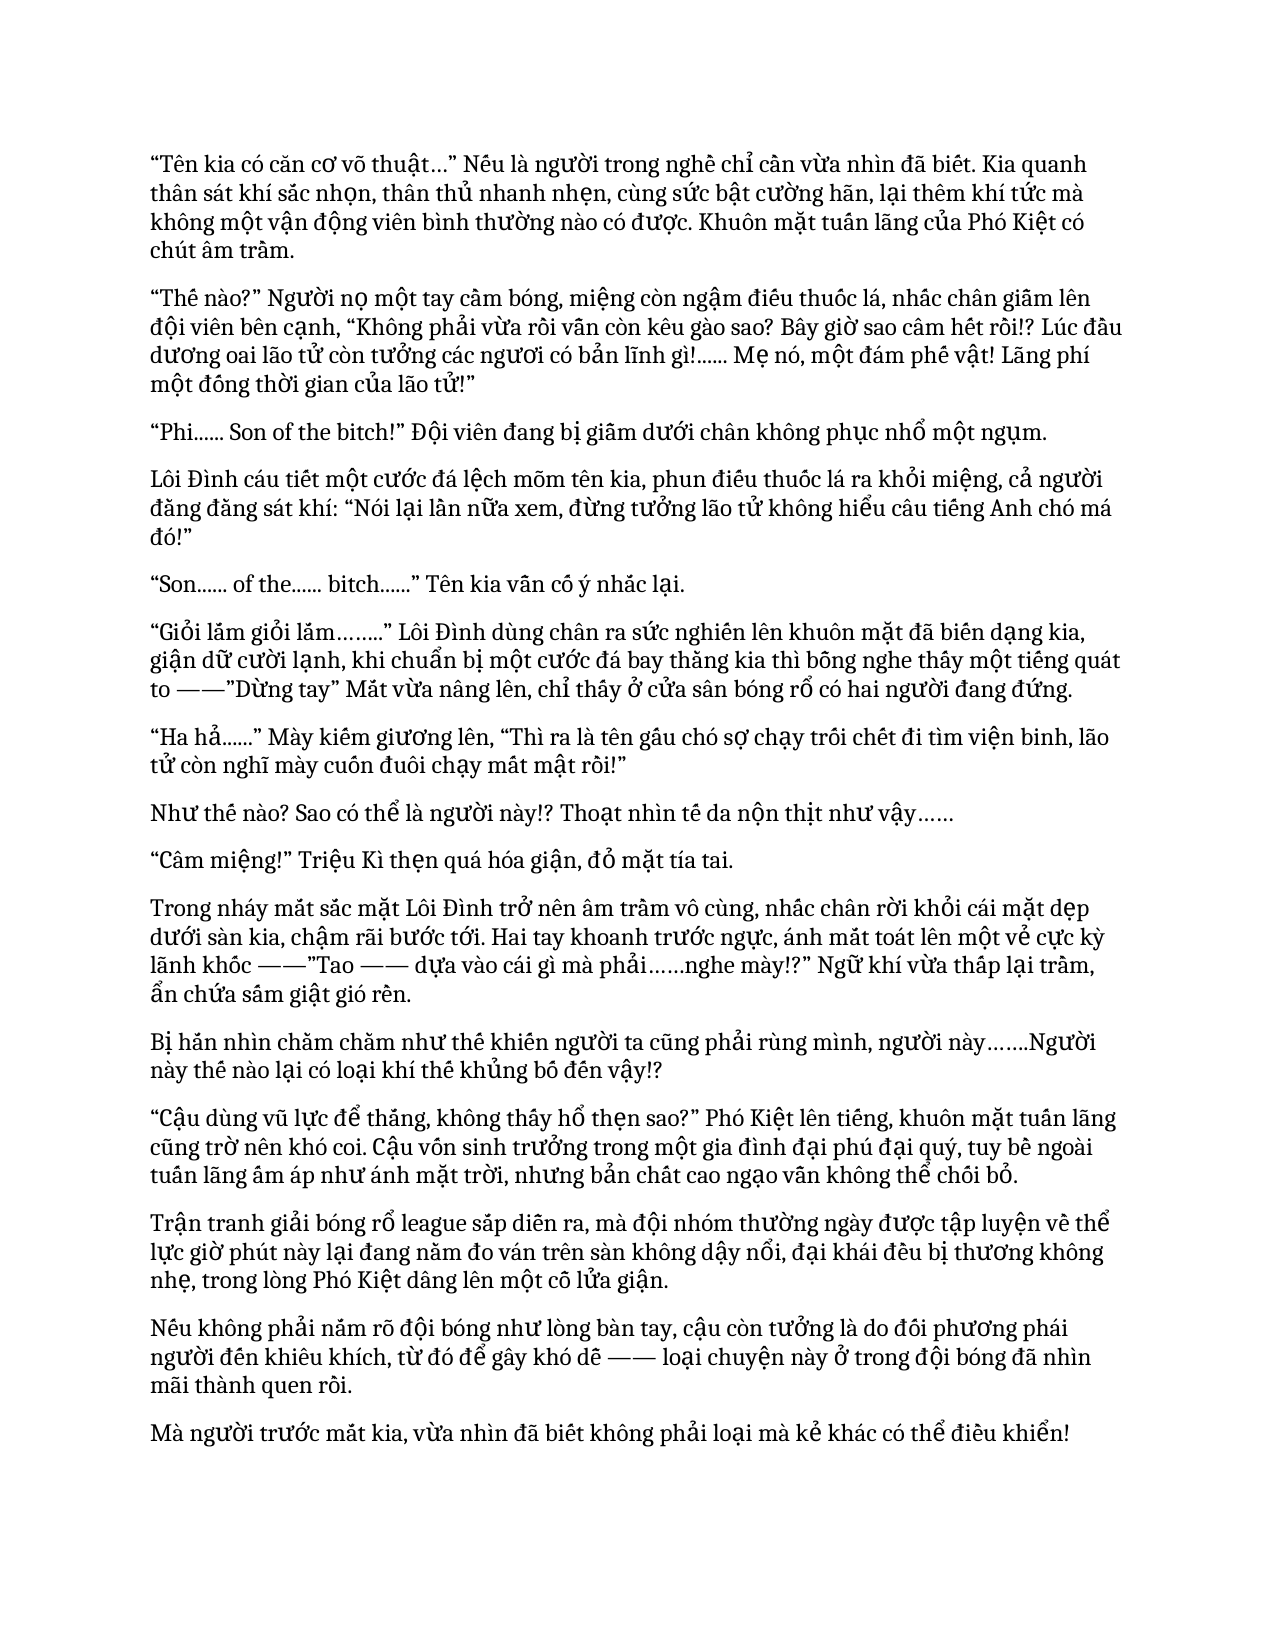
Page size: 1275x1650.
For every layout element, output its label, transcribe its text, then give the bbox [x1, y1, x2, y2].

text “Ha hả......” Mày kiếm giương lên, “Thì ra là tên gấu chó sợ chạy trối chết đi tìm viện binh, lão tử còn nghĩ mày cuốn đuôi chạy mất mật rồi!” [150, 722, 1125, 780]
text “Cậu dùng vũ lực để thắng, không thấy hổ thẹn sao?” Phó Kiệt lên tiếng, khuôn mặt tuấn lãng cũng trờ nên khó coi. Cậu vốn sinh trưởng trong một gia đình đại phú đại quý, tuy bề ngoài tuấn lãng ấm áp như ánh mặt trời, nhưng bản chất cao ngạo vẫn không thể chối bỏ. [150, 1104, 1125, 1190]
text “Giỏi lắm giỏi lắm……..” Lôi Đình dùng chân ra sức nghiến lên khuôn mặt đã biến dạng kia, giận dữ cười lạnh, khi chuẩn bị một cước đá bay thằng kia thì bỗng nghe thấy một tiếng quát to ——”Dừng tay” Mắt vừa nâng lên, chỉ thấy ở cửa sân bóng rổ có hai người đang đứng. [150, 617, 1125, 704]
text “Thế nào?” Người nọ một tay cầm bóng, miệng còn ngậm điếu thuốc lá, nhấc chân giẫm lên đội viên bên cạnh, “Không phải vừa rồi vẫn còn kêu gào sao? Bây giờ sao câm hết rồi!? Lúc đầu dương oai lão tử còn tưởng các ngươi có bản lĩnh gì!...... Mẹ nó, một đám phế vật! Lãng phí một đống thời gian của lão tử!” [150, 284, 1125, 399]
text “Tên kia có căn cơ võ thuật…” Nếu là người trong nghề chỉ cần vừa nhìn đã biết. Kia quanh thân sát khí sắc nhọn, thân thủ nhanh nhẹn, cùng sức bật cường hãn, lại thêm khí tức mà không một vận động viên bình thường nào có được. Khuôn mặt tuấn lãng của Phó Kiệt có chút âm trầm. [150, 150, 1125, 265]
text “Phi...... Son of the bitch!” Đội viên đang bị giẫm dưới chân không phục nhổ một ngụm. [150, 417, 1125, 446]
text Như thế nào? Sao có thể là người này!? Thoạt nhìn tế da nộn thịt như vậy…… [150, 799, 1125, 827]
text Lôi Đình cáu tiết một cước đá lệch mõm tên kia, phun điếu thuốc lá ra khỏi miệng, cả người đằng đằng sát khí: “Nói lại lần nữa xem, đừng tưởng lão tử không hiểu câu tiếng Anh chó má đó!” [150, 465, 1125, 551]
text Trận tranh giải bóng rổ league sắp diễn ra, mà đội nhóm thường ngày được tập luyện về thể lực giờ phút này lại đang nằm đo ván trên sàn không dậy nổi, đại khái đều bị thương không nhẹ, trong lòng Phó Kiệt dâng lên một cỗ lửa giận. [150, 1209, 1125, 1295]
text Bị hắn nhìn chằm chằm như thế khiến người ta cũng phải rùng mình, người này…….Người này thế nào lại có loại khí thế khủng bố đến vậy!? [150, 1027, 1125, 1085]
text Trong nháy mắt sắc mặt Lôi Đình trở nên âm trầm vô cùng, nhấc chân rời khỏi cái mặt dẹp dưới sàn kia, chậm rãi bước tới. Hai tay khoanh trước ngực, ánh mắt toát lên một vẻ cực kỳ lãnh khốc ——”Tao —— dựa vào cái gì mà phải……nghe mày!?” Ngữ khí vừa thấp lại trầm, ẩn chứa sấm giật gió rền. [150, 894, 1125, 1009]
text “Câm miệng!” Triệu Kì thẹn quá hóa giận, đỏ mặt tía tai. [150, 846, 1125, 875]
text Mà người trước mắt kia, vừa nhìn đã biết không phải loại mà kẻ khác có thể điều khiển! [150, 1419, 1125, 1447]
text “Son...... of the...... bitch......” Tên kia vẫn cố ý nhắc lại. [150, 570, 1125, 599]
text Nếu không phải nắm rõ đội bóng như lòng bàn tay, cậu còn tưởng là do đối phương phái người đến khiêu khích, từ đó để gây khó dễ —— loại chuyện này ở trong đội bóng đã nhìn mãi thành quen rồi. [150, 1314, 1125, 1400]
